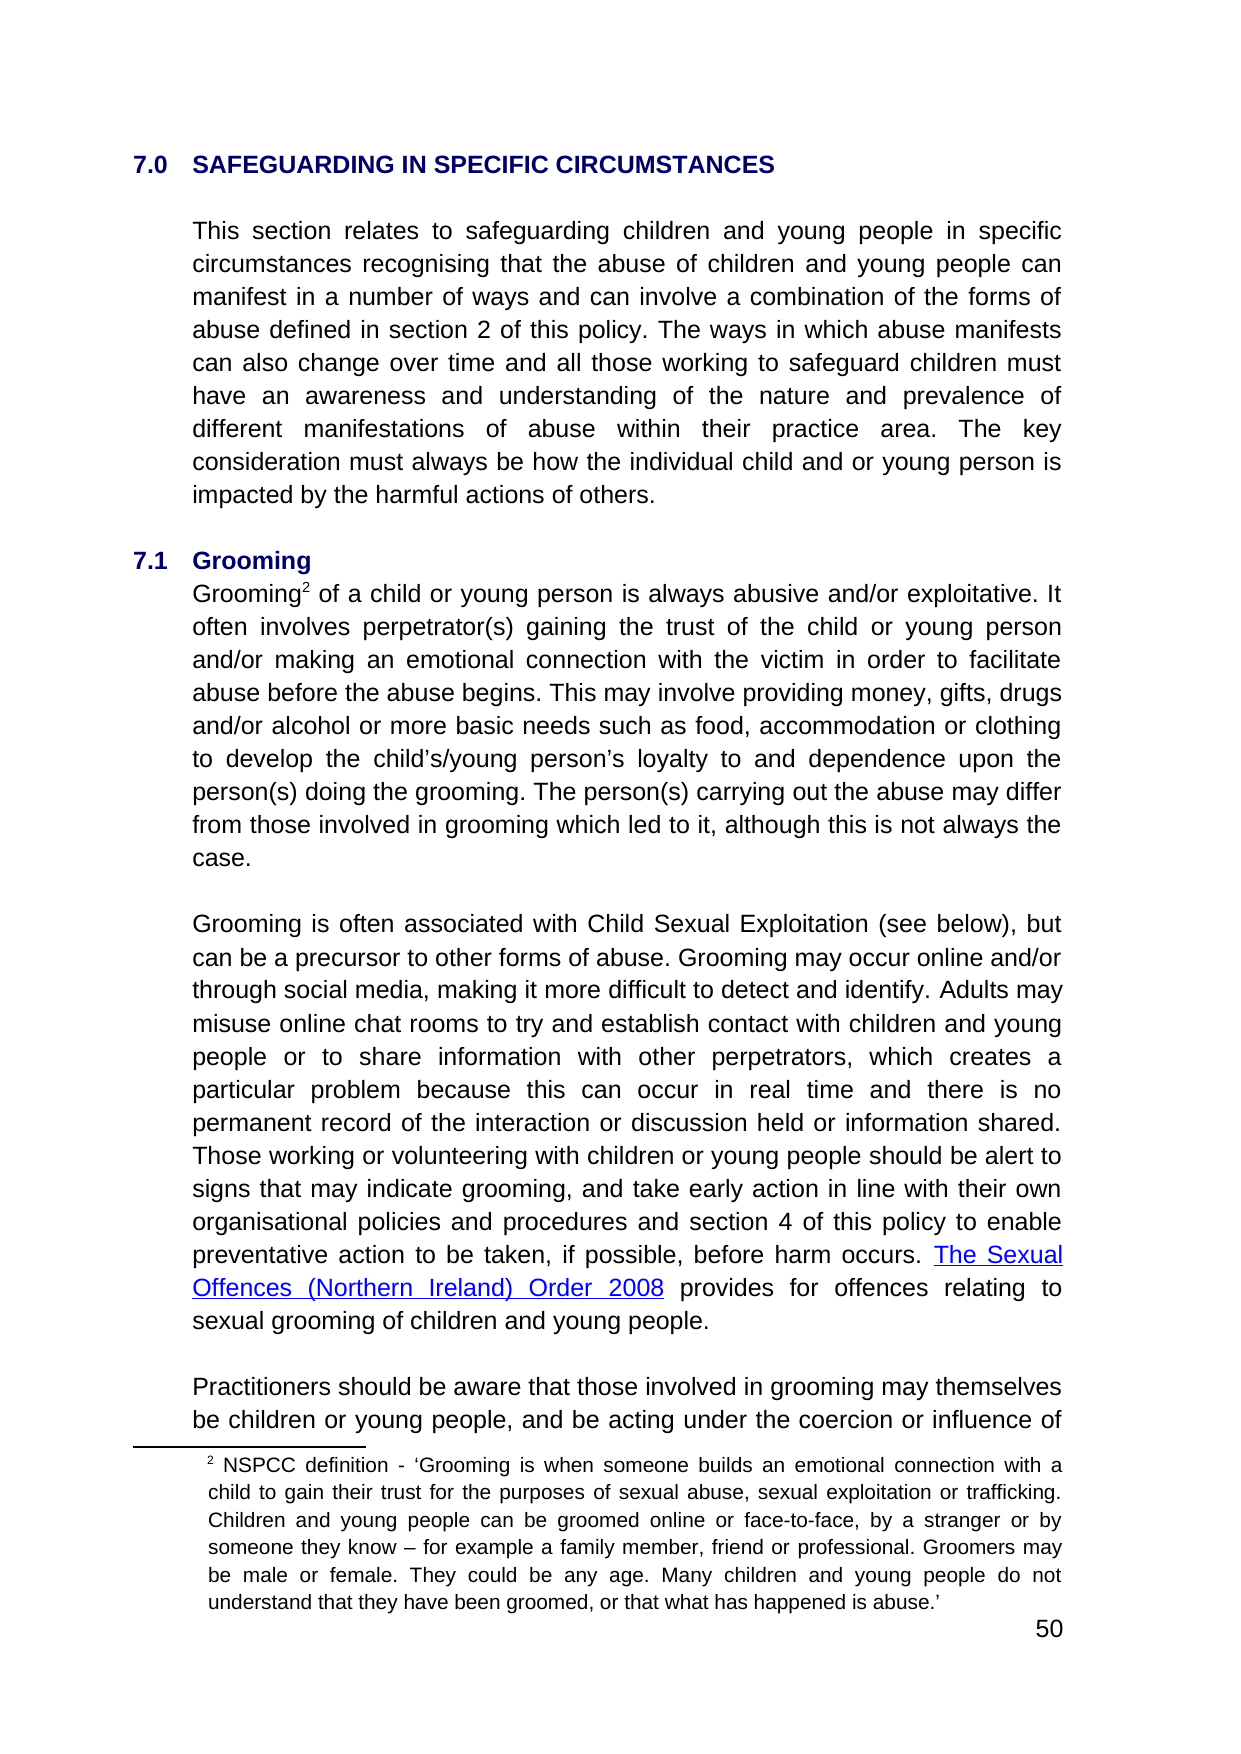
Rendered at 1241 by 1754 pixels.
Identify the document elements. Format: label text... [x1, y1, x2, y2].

text Grooming of a child or young person is always abusive and/or exploitative. It often involves perpetrator(s) gaining the trust of the child or young person and/or making an emotional connection with the victim in order to facilitate abuse before the abuse begins. This may involve providing money, gifts, drugs and/or alcohol or more basic needs such as food, accommodation or clothing to develop the child’s/young person’s loyalty to and dependence upon the person(s) doing the grooming. The person(s) carrying out the abuse may differ from those involved in grooming which led to it, although this is not always the case. [192, 579, 1063, 872]
subtitle 7.1 Grooming [133, 546, 1063, 575]
subtitle 7.0 SAFEGUARDING IN SPECIFIC CIRCUMSTANCES [133, 150, 1068, 179]
text This section relates to safeguarding children and young people in specific circumstances recognising that the abuse of children and young people can manifest in a number of ways and can involve a combination of the forms of abuse defined in section 2 of this policy. The ways in which abuse manifests can also change over time and all those working to safeguard children must have an awareness and understanding of the nature and prevalence of different manifestations of abuse within their practice area. The key consideration must always be how the individual child and or young person is impacted by the harmful actions of others. [192, 216, 1063, 509]
text Grooming is often associated with Child Sexual Exploitation (see below), but can be a precursor to other forms of abuse. Grooming may occur online and/or through social media, making it more difficult to detect and identify. Adults may misuse online chat rooms to try and establish contact with children and young people or to share information with other perpetrators, which creates a particular problem because this can occur in real time and there is no permanent record of the interaction or discussion held or information shared. Those working or volunteering with children or young people should be alert to signs that may indicate grooming, and take early action in line with their own organisational policies and procedures and section 4 of this policy to enable preventative action to be taken, if possible, before harm occurs. The Sexual Offences (Northern Ireland) Order 2008 provides for offences relating to sexual grooming of children and young people. [192, 909, 1063, 1334]
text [192, 1372, 1063, 1433]
